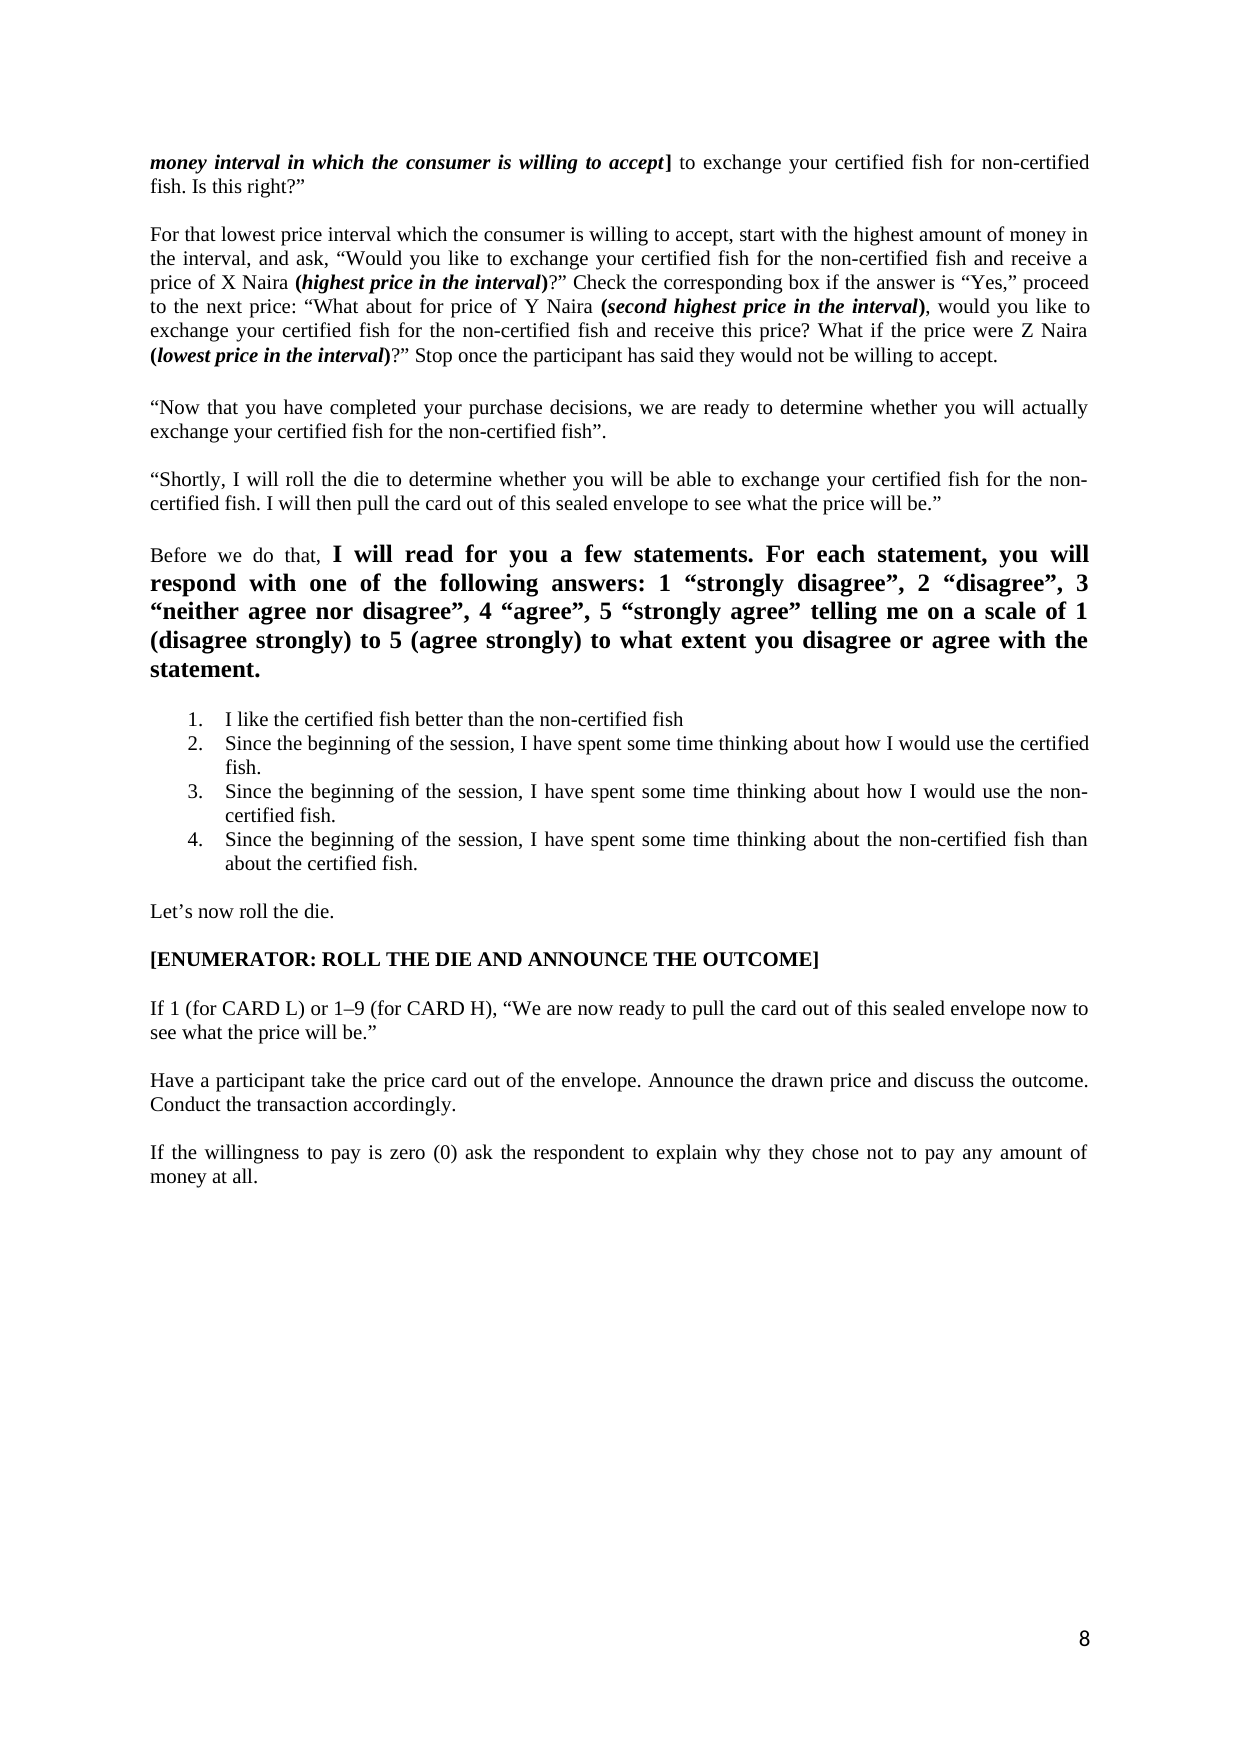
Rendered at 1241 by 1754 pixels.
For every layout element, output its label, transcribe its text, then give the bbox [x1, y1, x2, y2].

text Let’s now roll the die. [150, 899, 1090, 923]
text “Now that you have completed your purchase decisions, we are ready to determine whether you will actually exchange your certified fish for the non-certified fish”. [150, 394, 1090, 443]
list Since the beginning of the session, I have spent some time thinking about how I would use the non-certified fish. [187, 779, 1090, 827]
text “Shortly, I will roll the die to determine whether you will be able to exchange your certified fish for the non-certified fish. I will then pull the card out of this sealed envelope to see what the price will be.” [150, 467, 1090, 515]
text Have a participant take the price card out of the envelope. Announce the drawn price and discuss the outcome. Conduct the transaction accordingly. [150, 1068, 1090, 1116]
text For that lowest price interval which the consumer is willing to accept, start with the highest amount of money in the interval, and ask, “Would you like to exchange your certified fish for the non-certified fish and receive a price of X Naira (highest price in the interval)?” Check the corresponding box if the answer is “Yes,” proceed to the next price: “What about for price of Y Naira (second highest price in the interval), would you like to exchange your certified fish for the non-certified fish and receive this price? What if the price were Z Naira (lowest price in the interval)?” Stop once the participant has said they would not be willing to accept. [150, 222, 1090, 367]
list I like the certified fish better than the non-certified fish [187, 707, 1090, 731]
text If 1 (for CARD L) or 1–9 (for CARD H), “We are now ready to pull the card out of this sealed envelope now to see what the price will be.” [150, 996, 1090, 1044]
text [ENUMERATOR: ROLL THE DIE AND ANNOUNCE THE OUTCOME] [150, 947, 1090, 971]
list Since the beginning of the session, I have spent some time thinking about how I would use the certified fish. [187, 731, 1090, 779]
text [150, 150, 1090, 198]
list Since the beginning of the session, I have spent some time thinking about the non-certified fish than about the certified fish. [187, 827, 1090, 875]
text Before we do that, I will read for you a few statements. For each statement, you will respond with one of the following answers: 1 “strongly disagree”, 2 “disagree”, 3 “neither agree nor disagree”, 4 “agree”, 5 “strongly agree” telling me on a scale of 1 (disagree strongly) to 5 (agree strongly) to what extent you disagree or agree with the statement. [150, 539, 1090, 683]
text If the willingness to pay is zero (0) ask the respondent to explain why they chose not to pay any amount of money at all. [150, 1140, 1090, 1188]
